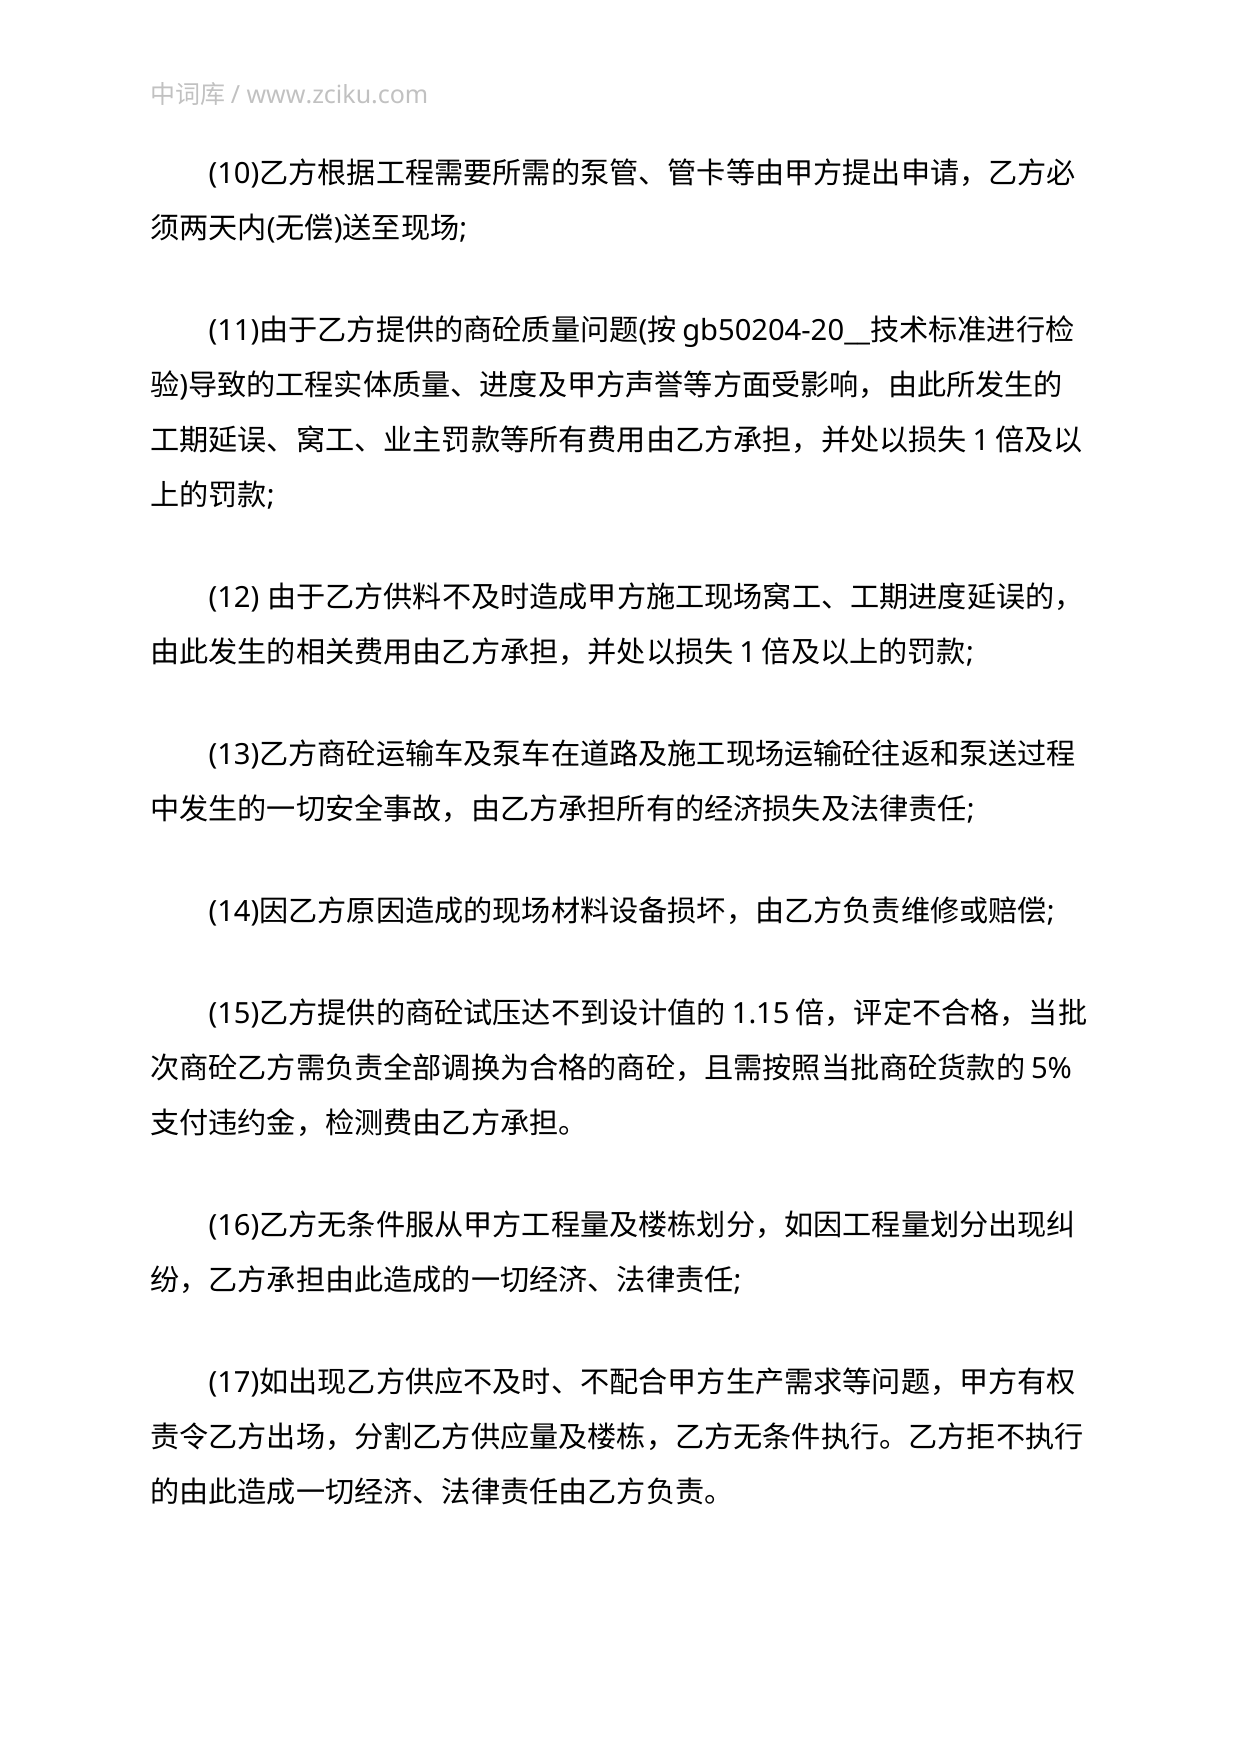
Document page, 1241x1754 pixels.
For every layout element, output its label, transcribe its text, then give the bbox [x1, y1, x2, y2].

text (17)如出现乙方供应不及时、不配合甲方生产需求等问题，甲方有权责令乙方出场，分割乙方供应量及楼栋，乙方无条件执行。乙方拒不执行的由此造成一切经济、法律责任由乙方负责。 [150, 1359, 1090, 1511]
text (14)因乙方原因造成的现场材料设备损坏，由乙方负责维修或赔偿; [150, 888, 1090, 930]
text (16)乙方无条件服从甲方工程量及楼栋划分，如因工程量划分出现纠纷，乙方承担由此造成的一切经济、法律责任; [150, 1202, 1090, 1299]
text (12) 由于乙方供料不及时造成甲方施工现场窝工、工期进度延误的，由此发生的相关费用由乙方承担，并处以损失1倍及以上的罚款; [150, 574, 1090, 671]
text (10)乙方根据工程需要所需的泵管、管卡等由甲方提出申请，乙方必须两天内(无偿)送至现场; [150, 150, 1090, 247]
text (11)由于乙方提供的商砼质量问题(按gb50204-20__技术标准进行检验)导致的工程实体质量、进度及甲方声誉等方面受影响，由此所发生的工期延误、窝工、业主罚款等所有费用由乙方承担，并处以损失1倍及以上的罚款; [150, 307, 1090, 514]
text (15)乙方提供的商砼试压达不到设计值的1.15倍，评定不合格，当批次商砼乙方需负责全部调换为合格的商砼，且需按照当批商砼货款的5%支付违约金，检测费由乙方承担。 [150, 990, 1090, 1142]
text (13)乙方商砼运输车及泵车在道路及施工现场运输砼往返和泵送过程中发生的一切安全事故，由乙方承担所有的经济损失及法律责任; [150, 731, 1090, 828]
